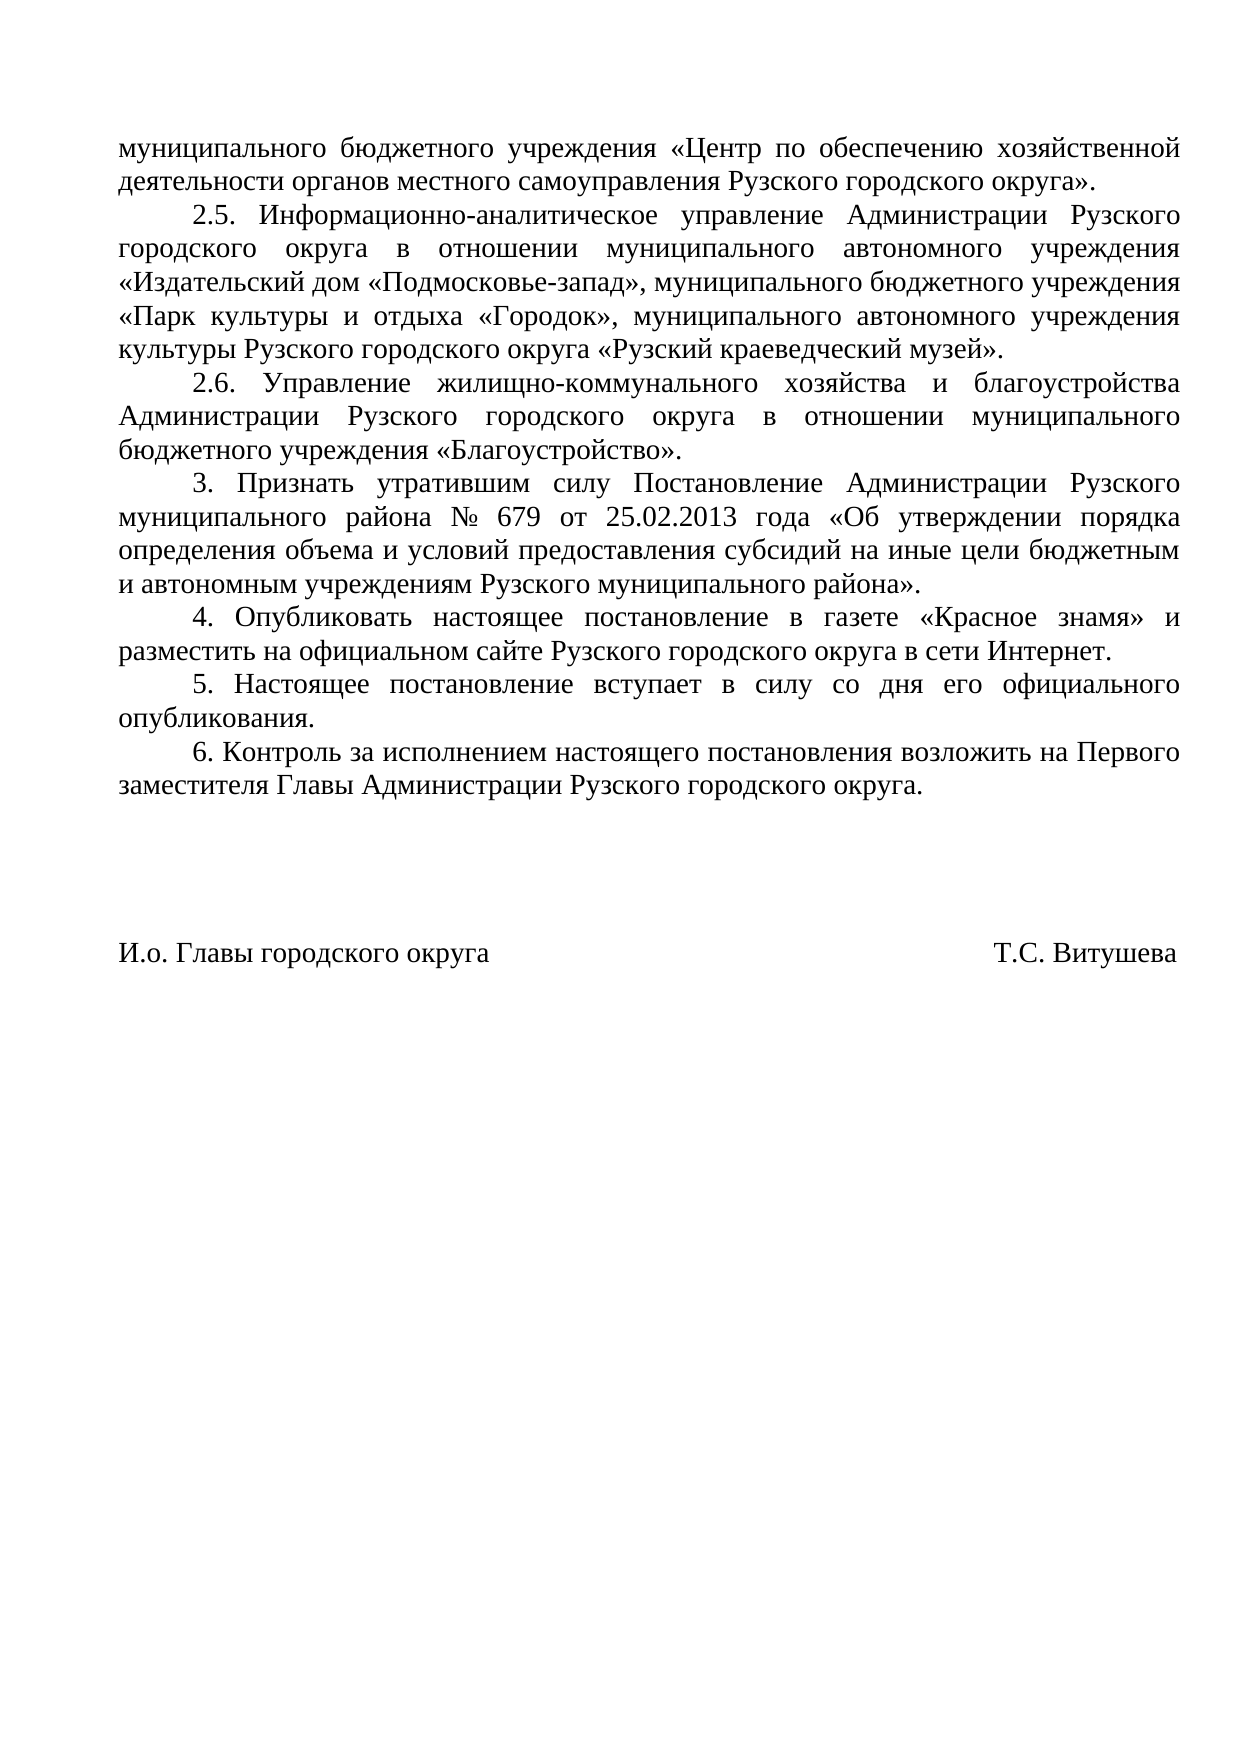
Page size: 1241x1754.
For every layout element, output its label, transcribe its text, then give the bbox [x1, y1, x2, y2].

text И.о. Главы городского округа Т.С. Витушева [118, 935, 1181, 968]
text 5. Настоящее постановление вступает в силу со дня его официального опубликования. [118, 667, 1181, 734]
text 6. Контроль за исполнением настоящего постановления возложить на Первого заместителя Главы Администрации Рузского городского округа. [118, 734, 1181, 801]
text 4. Опубликовать настоящее постановление в газете «Красное знамя» и разместить на официальном сайте Рузского городского округа в сети Интернет. [118, 599, 1181, 667]
text 2.5. Информационно-аналитическое управление Администрации Рузского городского округа в отношении муниципального автономного учреждения «Издательский дом «Подмосковье-запад», муниципального бюджетного учреждения «Парк культуры и отдыха «Городок», муниципального автономного учреждения культуры Рузского городского округа «Рузский краеведческий музей». [118, 197, 1181, 365]
text 3. Признать утратившим силу Постановление Администрации Рузского муниципального района № 679 от 25.02.2013 года «Об утверждении порядка определения объема и условий предоставления субсидий на иные цели бюджетным и автономным учреждениям Рузского муниципального района». [118, 465, 1181, 599]
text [118, 130, 1181, 197]
text 2.6. Управление жилищно-коммунального хозяйства и благоустройства Администрации Рузского городского округа в отношении муниципального бюджетного учреждения «Благоустройство». [118, 365, 1181, 465]
